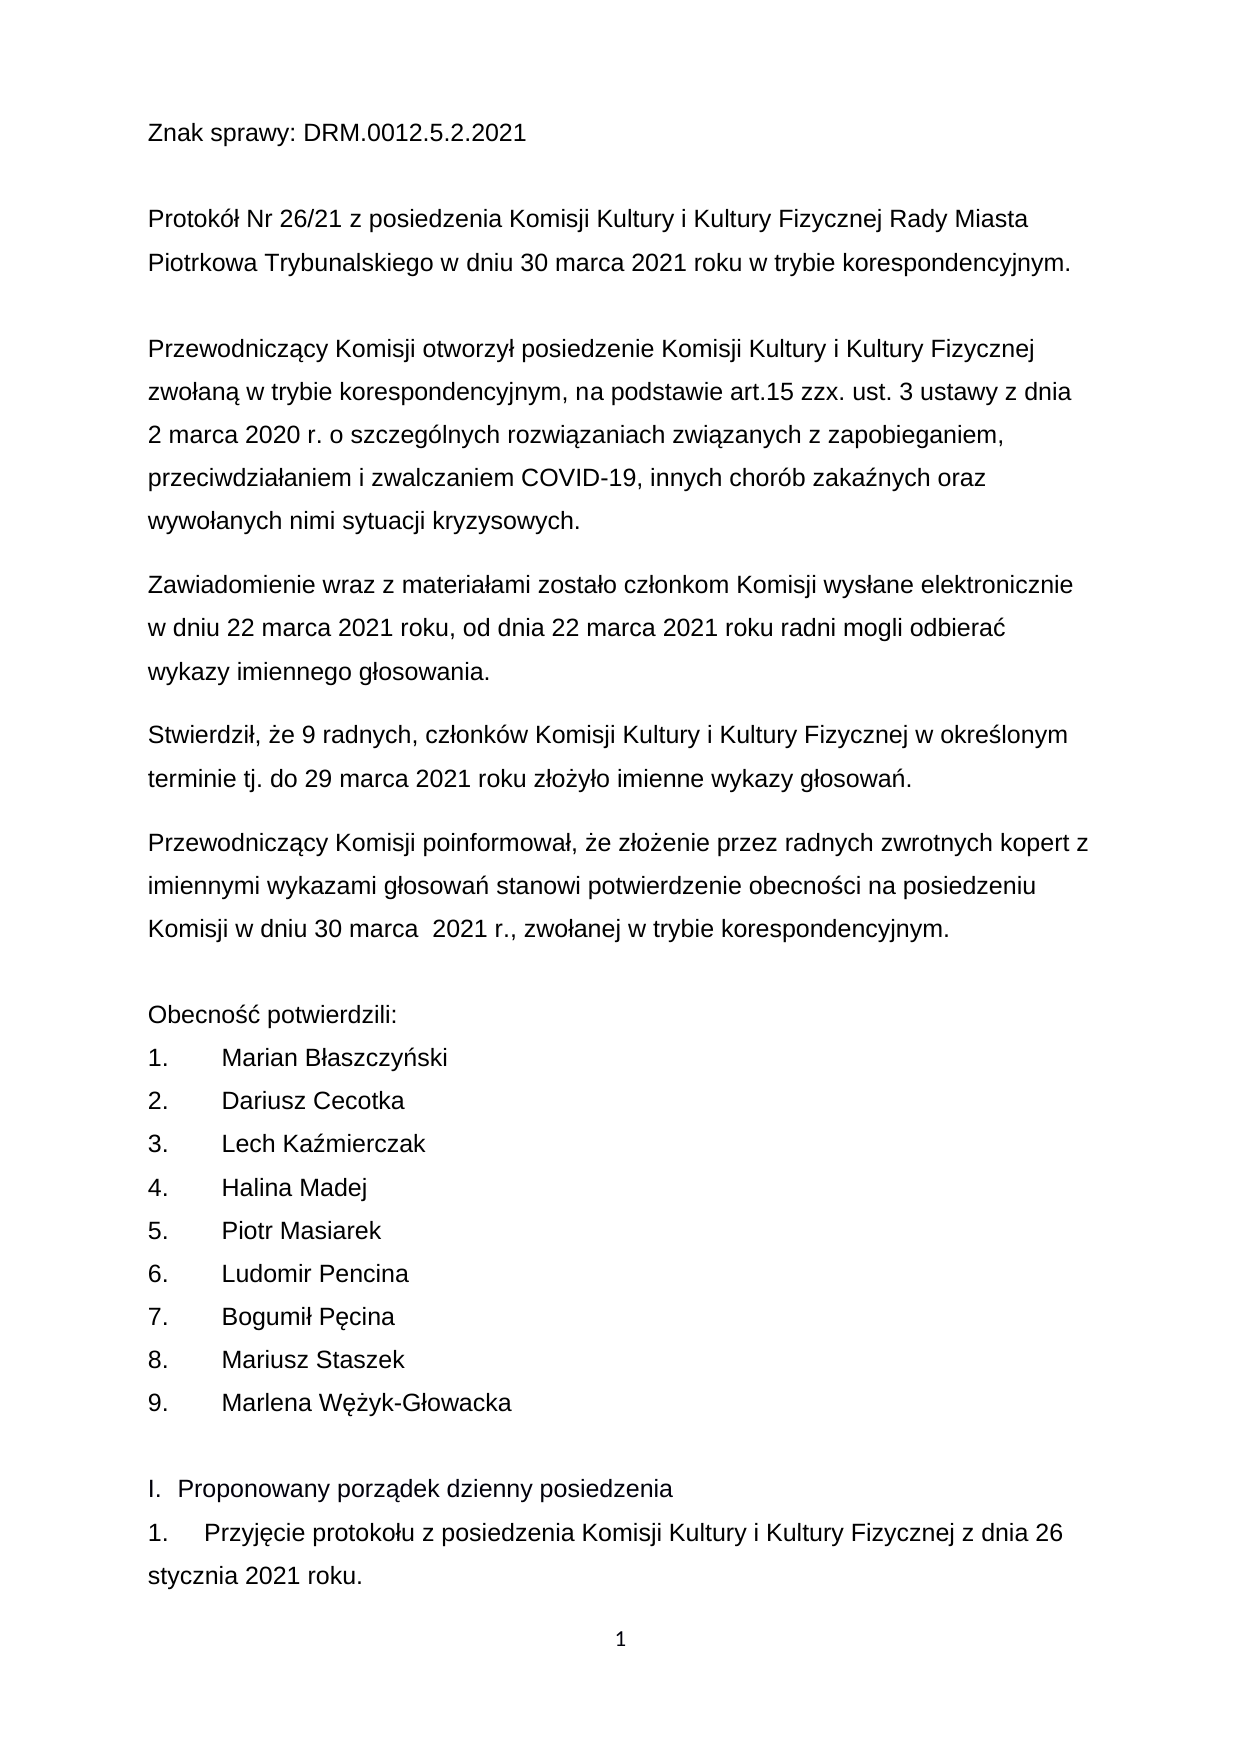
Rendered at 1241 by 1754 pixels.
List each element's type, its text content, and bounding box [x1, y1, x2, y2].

list Lech Kaźmierczak [148, 1129, 1092, 1158]
text Znak sprawy: DRM.0012.5.2.2021 [148, 118, 1092, 147]
list Ludomir Pencina [148, 1259, 1092, 1287]
list Proponowany porządek dzienny posiedzenia [148, 1474, 1092, 1503]
list Dariusz Cecotka [148, 1086, 1092, 1115]
list Piotr Masiarek [148, 1216, 1092, 1244]
list Mariusz Staszek [148, 1345, 1092, 1374]
text Przewodniczący Komisji poinformował, że złożenie przez radnych zwrotnych kopert z imiennymi wykazami głosowań stanowi potwierdzenie obecności na posiedzeniu Komisji w dniu 30 marca 2021 r., zwołanej w trybie korespondencyjnym. [148, 827, 1092, 942]
text Przewodniczący Komisji otworzył posiedzenie Komisji Kultury i Kultury Fizycznej zwołaną w trybie korespondencyjnym, na podstawie art.15 zzx. ust. 3 ustawy z dnia 2 marca 2020 r. o szczególnych rozwiązaniach związanych z zapobieganiem, przeciwdziałaniem i zwalczaniem COVID-19, innych chorób zakaźnych oraz wywołanych nimi sytuacji kryzysowych. [148, 334, 1092, 535]
text Zawiadomienie wraz z materiałami zostało członkom Komisji wysłane elektronicznie w dniu 22 marca 2021 roku, od dnia 22 marca 2021 roku radni mogli odbierać wykazy imiennego głosowania. [148, 570, 1092, 685]
text Protokół Nr 26/21 z posiedzenia Komisji Kultury i Kultury Fizycznej Rady Miasta Piotrkowa Trybunalskiego w dniu 30 marca 2021 roku w trybie korespondencyjnym. [148, 204, 1092, 276]
list Marian Błaszczyński [148, 1043, 1092, 1072]
list Halina Madej [148, 1172, 1092, 1201]
list Marlena Wężyk-Głowacka [148, 1388, 1092, 1417]
list Przyjęcie protokołu z posiedzenia Komisji Kultury i Kultury Fizycznej z dnia 26 stycznia 2021 roku. [148, 1517, 1092, 1589]
text Obecność potwierdzili: [148, 1000, 1085, 1029]
text Stwierdził, że 9 radnych, członków Komisji Kultury i Kultury Fizycznej w określonym terminie tj. do 29 marca 2021 roku złożyło imienne wykazy głosowań. [148, 720, 1092, 792]
list Bogumił Pęcina [148, 1302, 1092, 1331]
